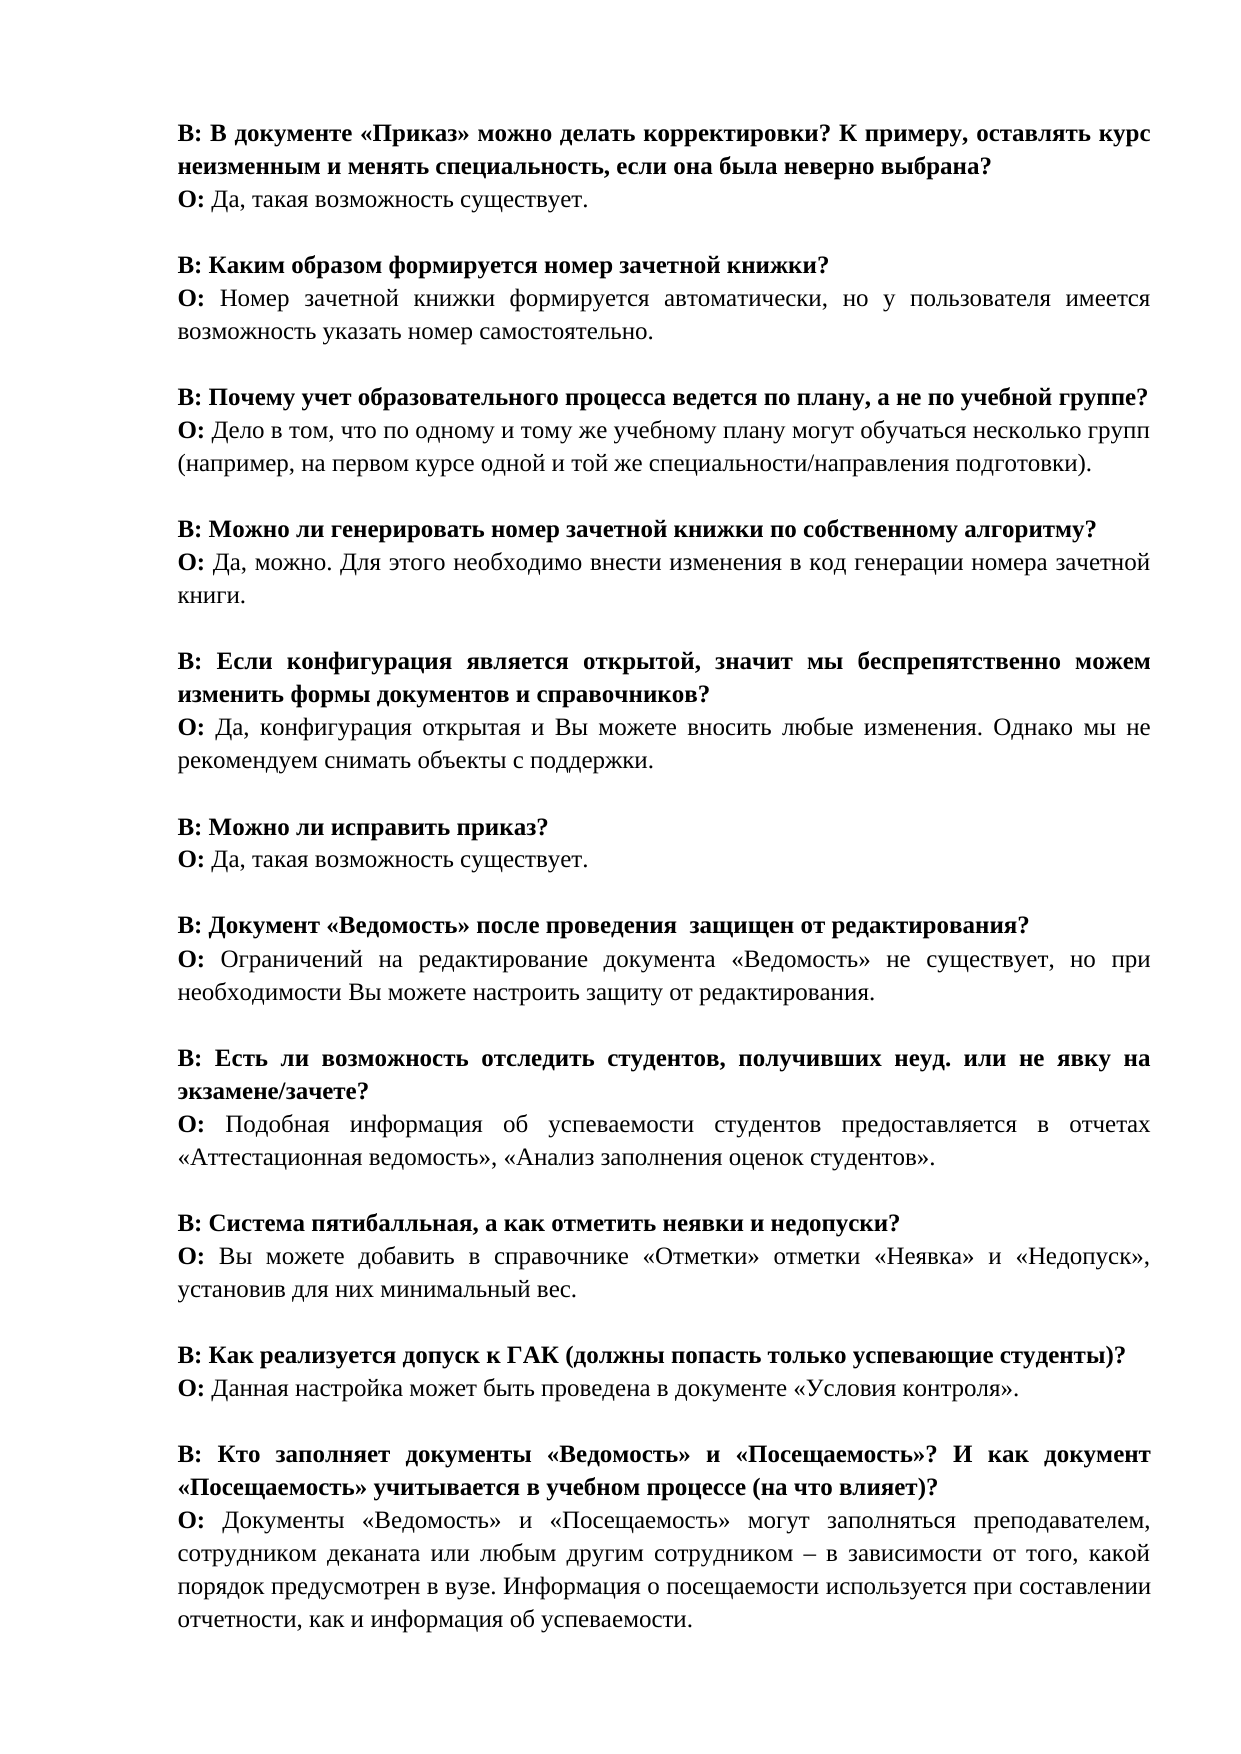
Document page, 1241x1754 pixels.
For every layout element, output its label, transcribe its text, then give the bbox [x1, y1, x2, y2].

text О: Да, такая возможность существует. [177, 184, 1152, 213]
text О: Дело в том, что по одному и тому же учебному плану могут обучаться несколько групп (например, на первом курсе одной и той же специальности/направления подготовки). [177, 415, 1152, 477]
text В: Если конфигурация является открытой, значит мы беспрепятственно можем изменить формы документов и справочников? [177, 646, 1152, 708]
text В: Система пятибалльная, а как отметить неявки и недопуски? [177, 1208, 1152, 1237]
text О: Номер зачетной книжки формируется автоматически, но у пользователя имеется возможность указать номер самостоятельно. [177, 283, 1152, 345]
text В: Можно ли генерировать номер зачетной книжки по собственному алгоритму? [177, 514, 1152, 543]
text В: В документе «Приказ» можно делать корректировки? К примеру, оставлять курс неизменным и менять специальность, если она была неверно выбрана? [177, 118, 1152, 180]
text В: Можно ли исправить приказ? [177, 812, 1152, 840]
text В: Как реализуется допуск к ГАК (должны попасть только успевающие студенты)? [177, 1340, 1152, 1369]
text О: Документы «Ведомость» и «Посещаемость» могут заполняться преподавателем, сотрудником деканата или любым другим сотрудником – в зависимости от того, какой порядок предусмотрен в вузе. Информация о посещаемости используется при составлении отчетности, как и информация об успеваемости. [177, 1505, 1152, 1633]
text О: Подобная информация об успеваемости студентов предоставляется в отчетах «Аттестационная ведомость», «Анализ заполнения оценок студентов». [177, 1109, 1152, 1171]
text В: Кто заполняет документы «Ведомость» и «Посещаемость»? И как документ «Посещаемость» учитывается в учебном процессе (на что влияет)? [177, 1439, 1152, 1501]
text В: Почему учет образовательного процесса ведется по плану, а не по учебной группе? [177, 382, 1152, 411]
text О: Да, можно. Для этого необходимо внести изменения в код генерации номера зачетной книги. [177, 547, 1152, 609]
text В: Каким образом формируется номер зачетной книжки? [177, 250, 1152, 279]
text В: Есть ли возможность отследить студентов, получивших неуд. или не явку на экзамене/зачете? [177, 1043, 1152, 1104]
text О: Вы можете добавить в справочнике «Отметки» отметки «Неявка» и «Недопуск», установив для них минимальный вес. [177, 1241, 1152, 1303]
text О: Да, такая возможность существует. [177, 844, 1152, 873]
text О: Да, конфигурация открытая и Вы можете вносить любые изменения. Однако мы не рекомендуем снимать объекты с поддержки. [177, 712, 1152, 774]
text О: Ограничений на редактирование документа «Ведомость» не существует, но при необходимости Вы можете настроить защиту от редактирования. [177, 944, 1152, 1005]
text О: Данная настройка может быть проведена в документе «Условия контроля». [177, 1373, 1152, 1402]
text В: Документ «Ведомость» после проведения защищен от редактирования? [177, 911, 1152, 939]
